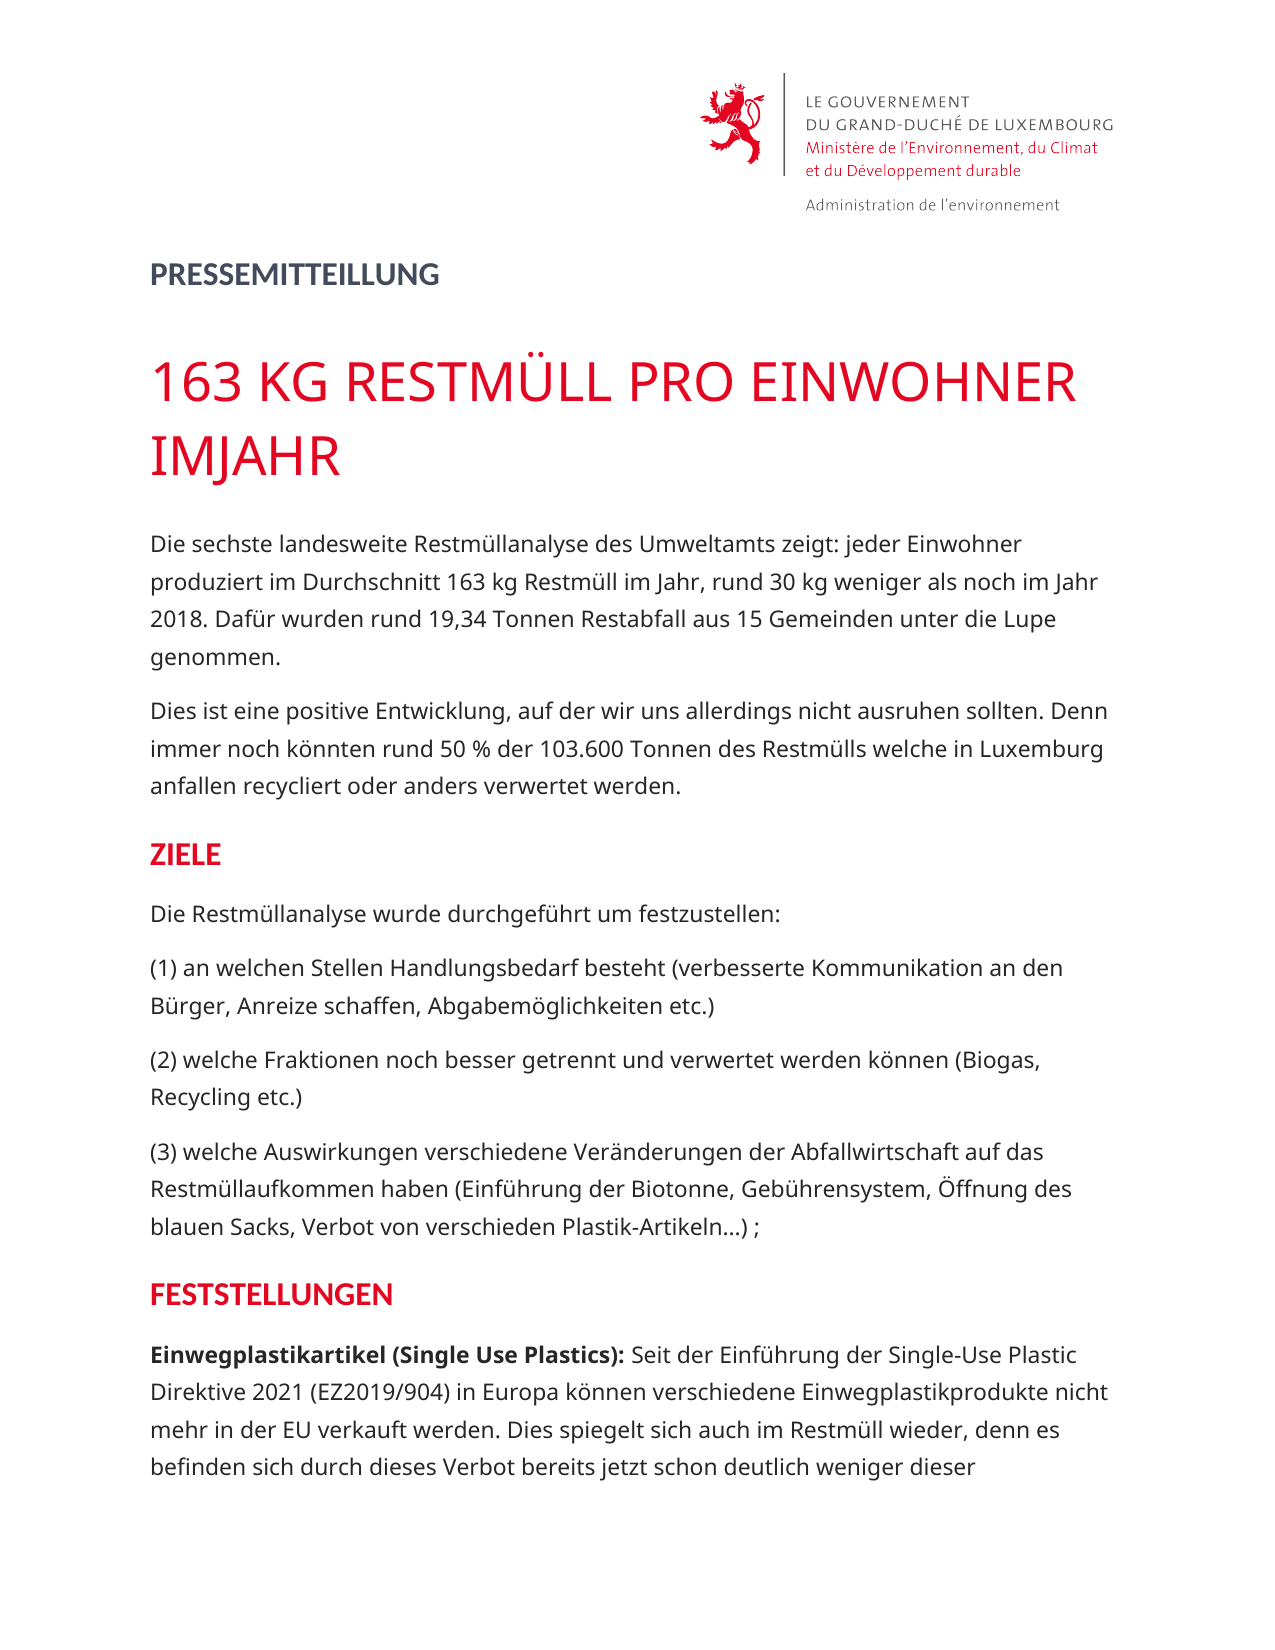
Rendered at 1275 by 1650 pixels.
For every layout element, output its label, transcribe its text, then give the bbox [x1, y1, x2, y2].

text (1) an welchen Stellen Handlungsbedarf besteht (verbesserte Kommunikation an den Bürger, Anreize schaffen, Abgabemöglichkeiten etc.) [150, 952, 1125, 1021]
subtitle Feststellungen [150, 1273, 1125, 1314]
text (2) welche Fraktionen noch besser getrennt und verwertet werden können (Biogas, Recycling etc.) [150, 1044, 1125, 1113]
text Die sechste landesweite Restmüllanalyse des Umweltamts zeigt: jeder Einwohner produziert im Durchschnitt 163 kg Restmüll im Jahr, rund 30 kg weniger als noch im Jahr 2018. Dafür wurden rund 19,34 Tonnen Restabfall aus 15 Gemeinden unter die Lupe genommen. [150, 528, 1125, 672]
subtitle pressemitteillung [150, 253, 1125, 293]
title 163 kg restmüll pro einwohner imjahr [150, 343, 1125, 491]
text Die Restmüllanalyse wurde durchgeführt um festzustellen: [150, 898, 1125, 929]
text Dies ist eine positive Entwicklung, auf der wir uns allerdings nicht ausruhen sollten. Denn immer noch könnten rund 50 % der 103.600 Tonnen des Restmülls welche in Luxemburg anfallen recycliert oder anders verwertet werden. [150, 695, 1125, 801]
picture [693, 73, 1125, 222]
subtitle ZIELE [150, 832, 1125, 873]
text (3) welche Auswirkungen verschiedene Veränderungen der Abfallwirtschaft auf das Restmüllaufkommen haben (Einführung der Biotonne, Gebührensystem, Öffnung des blauen Sacks, Verbot von verschieden Plastik-Artikeln…) ; [150, 1136, 1125, 1242]
